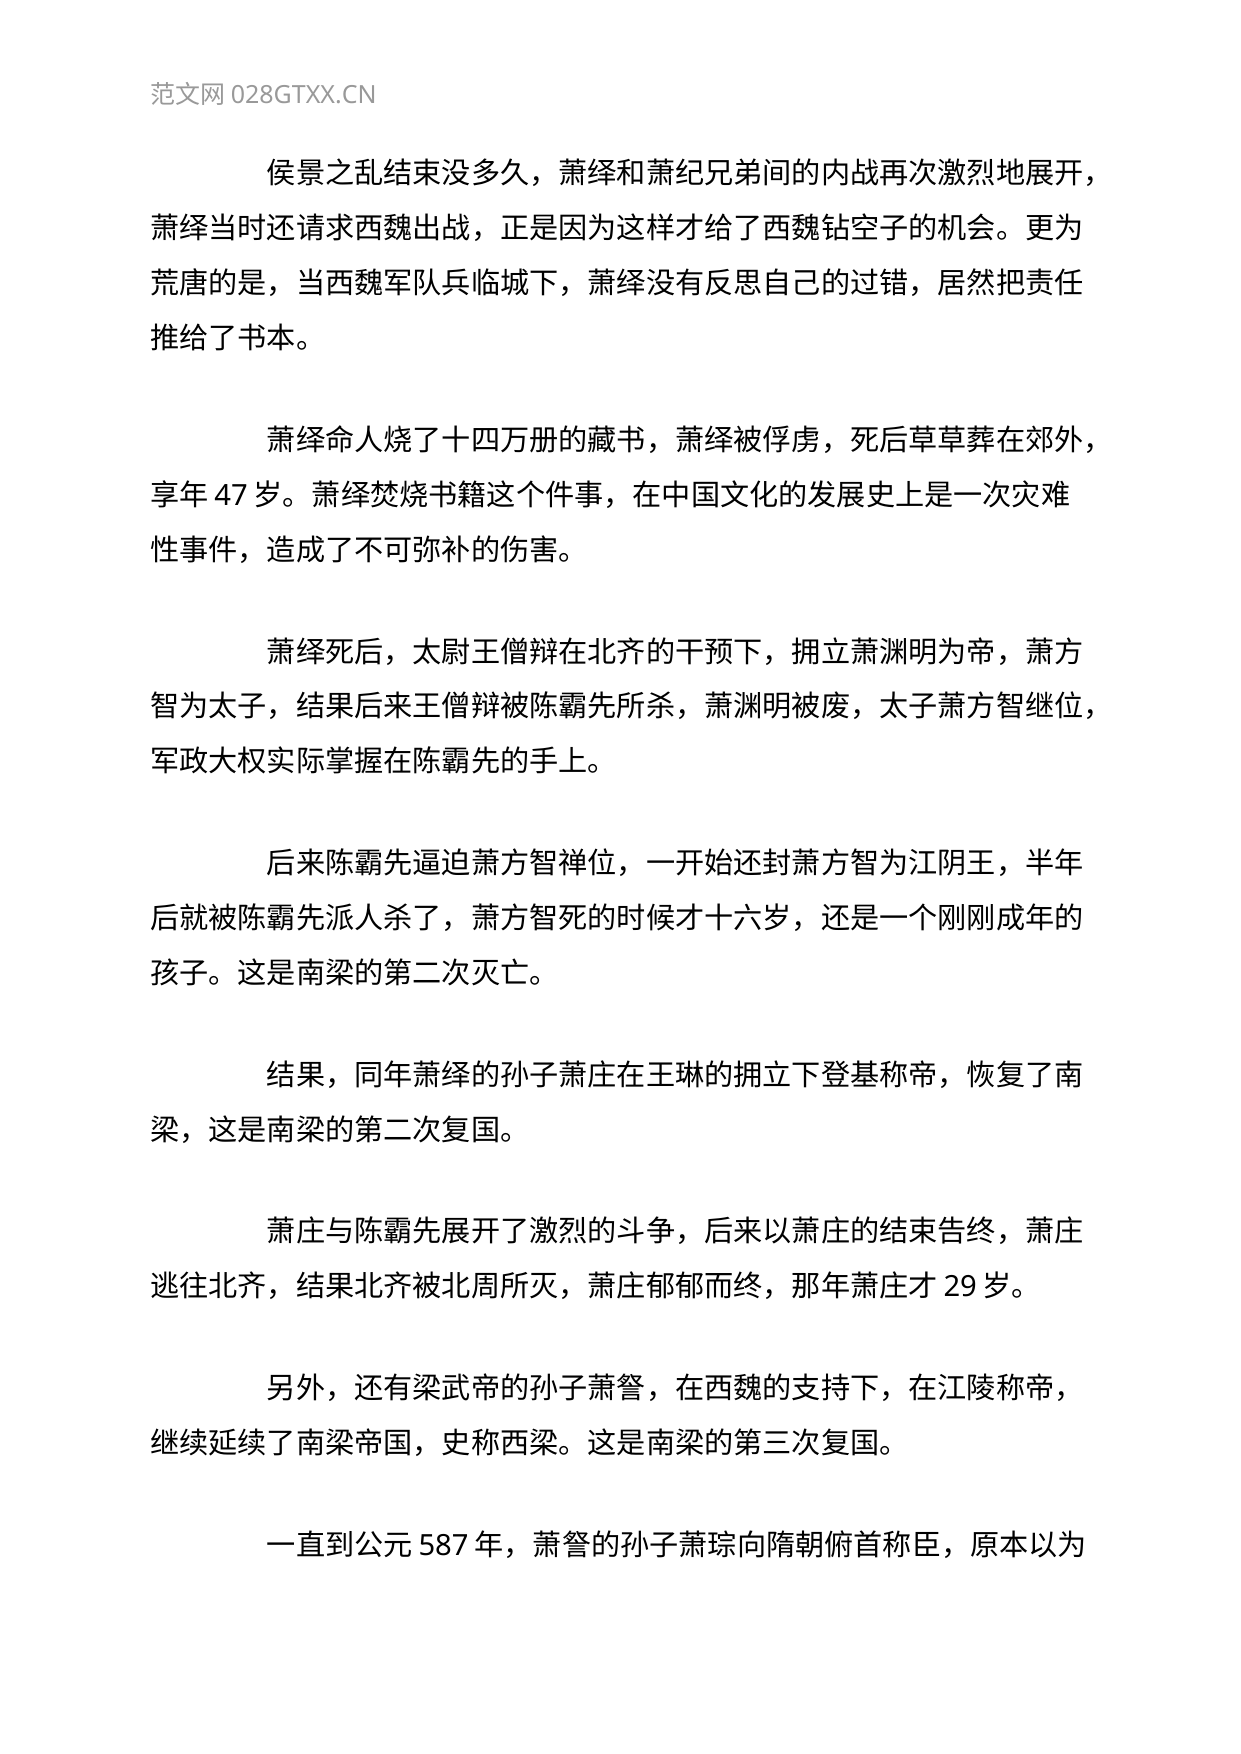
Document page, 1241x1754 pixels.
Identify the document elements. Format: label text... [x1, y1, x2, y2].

text 另外，还有梁武帝的孙子萧詧，在西魏的支持下，在江陵称帝，继续延续了南梁帝国，史称西梁。这是南梁的第三次复国。 [150, 1365, 1090, 1462]
text 萧绎命人烧了十四万册的藏书，萧绎被俘虏，死后草草葬在郊外，享年47岁。萧绎焚烧书籍这个件事，在中国文化的发展史上是一次灾难性事件，造成了不可弥补的伤害。 [150, 416, 1090, 569]
text 萧庄与陈霸先展开了激烈的斗争，后来以萧庄的结束告终，萧庄逃往北齐，结果北齐被北周所灭，萧庄郁郁而终，那年萧庄才29岁。 [150, 1208, 1090, 1305]
text 后来陈霸先逼迫萧方智禅位，一开始还封萧方智为江阴王，半年后就被陈霸先派人杀了，萧方智死的时候才十六岁，还是一个刚刚成年的孩子。这是南梁的第二次灭亡。 [150, 840, 1090, 992]
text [150, 1521, 1090, 1564]
text 萧绎死后，太尉王僧辩在北齐的干预下，拥立萧渊明为帝，萧方智为太子，结果后来王僧辩被陈霸先所杀，萧渊明被废，太子萧方智继位，军政大权实际掌握在陈霸先的手上。 [150, 628, 1090, 780]
text 结果，同年萧绎的孙子萧庄在王琳的拥立下登基称帝，恢复了南梁，这是南梁的第二次复国。 [150, 1051, 1090, 1148]
text 侯景之乱结束没多久，萧绎和萧纪兄弟间的内战再次激烈地展开，萧绎当时还请求西魏出战，正是因为这样才给了西魏钻空子的机会。更为荒唐的是，当西魏军队兵临城下，萧绎没有反思自己的过错，居然把责任推给了书本。 [150, 150, 1090, 357]
